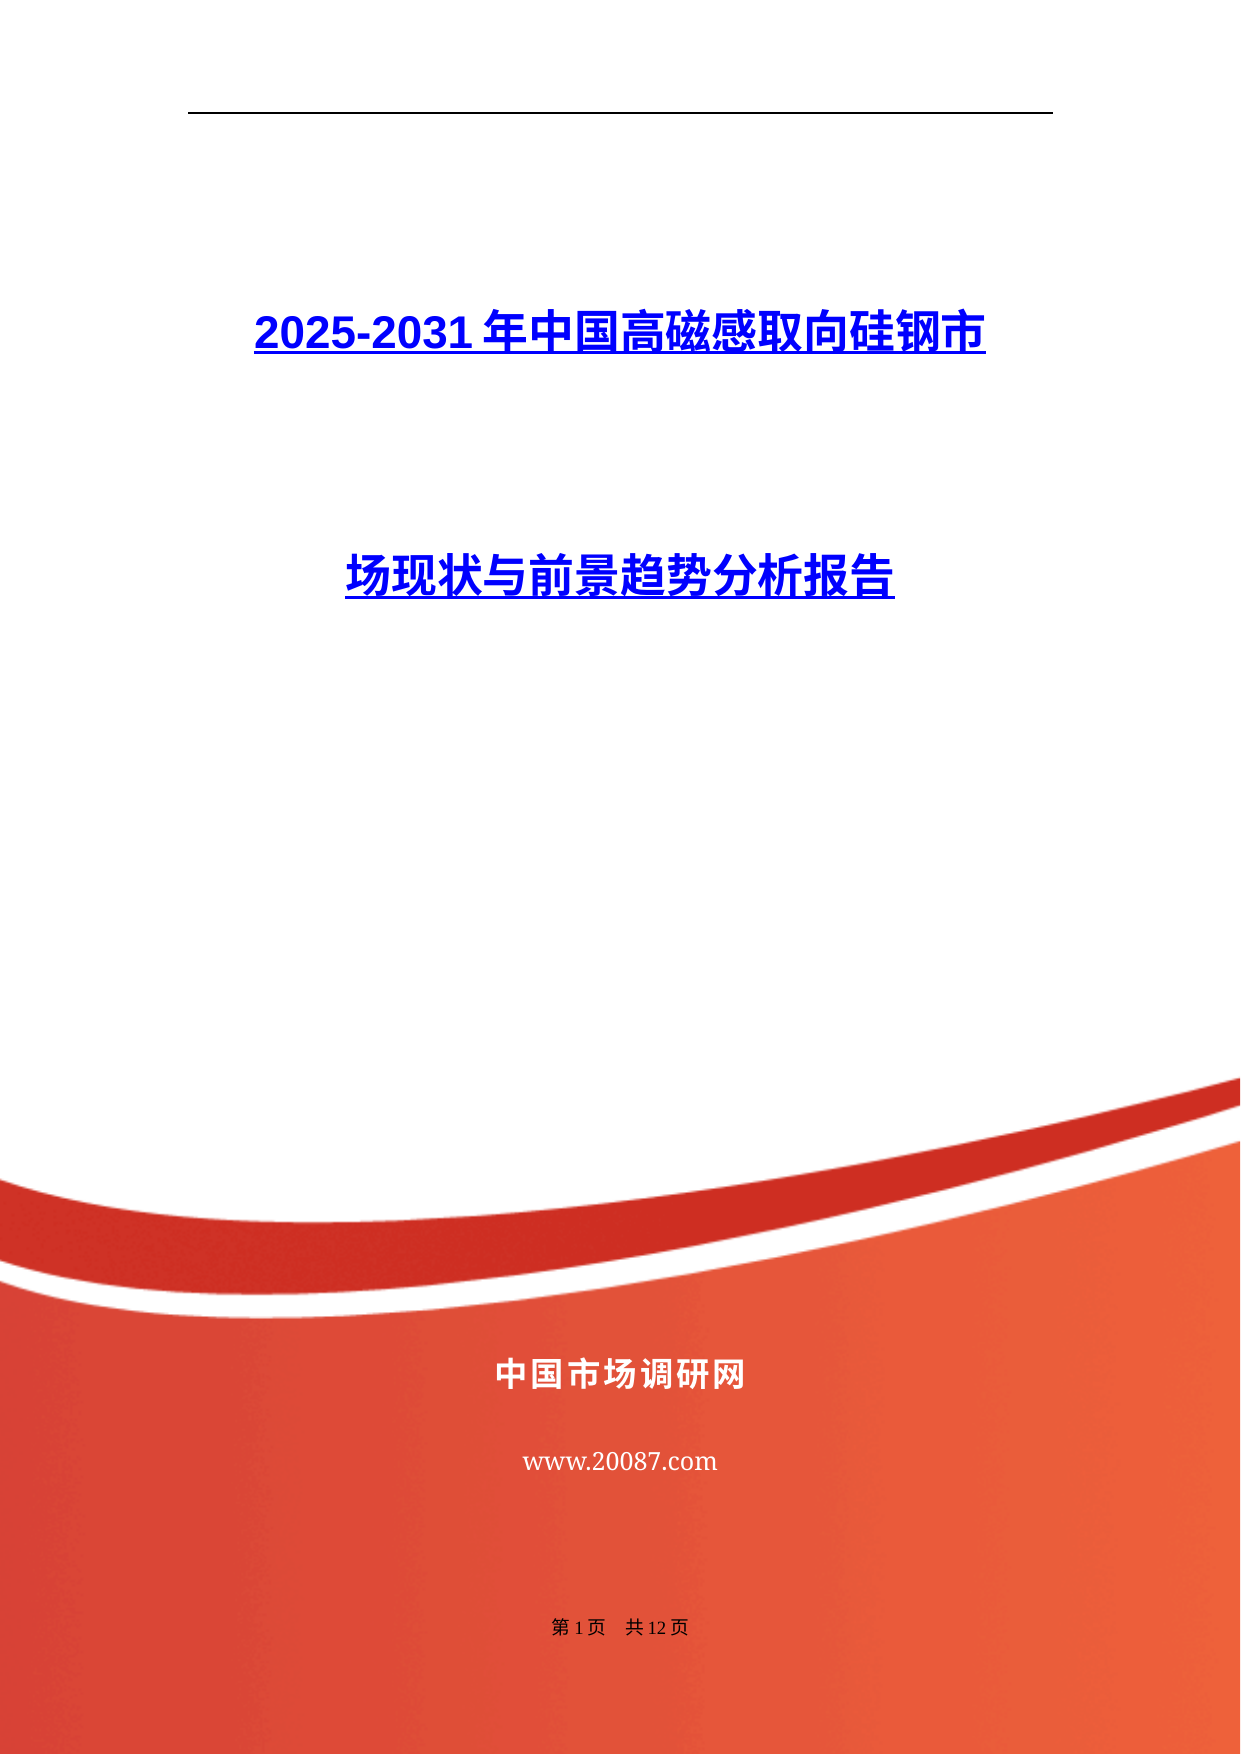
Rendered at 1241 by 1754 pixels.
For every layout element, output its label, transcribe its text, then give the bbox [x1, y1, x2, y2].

picture [0, 1006, 1241, 1754]
subtitle 中国市场调研网 [187, 1339, 1053, 1404]
table_header 2025-2031年中国高磁感取向硅钢市场现状与前景趋势分析报告 [188, 207, 1053, 773]
text www.20087.com [187, 1428, 1053, 1493]
